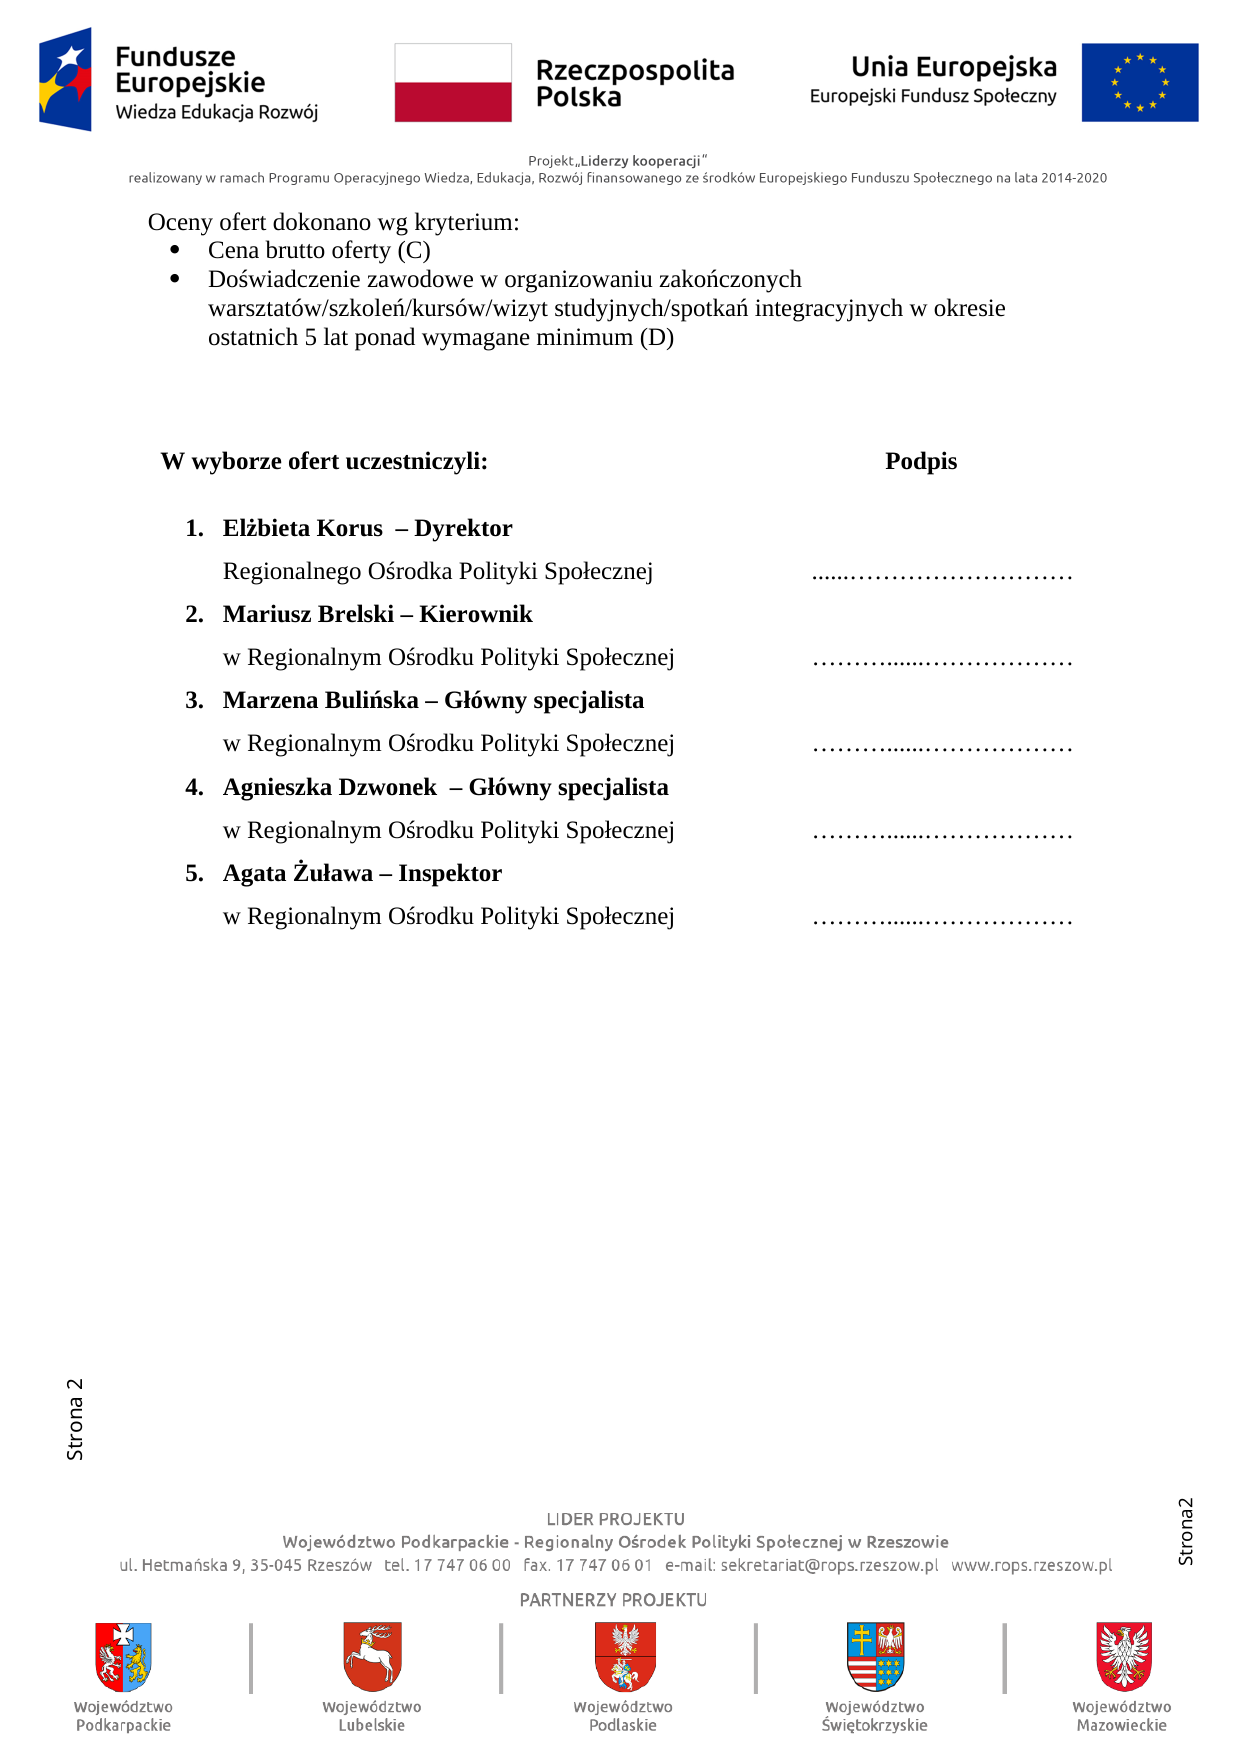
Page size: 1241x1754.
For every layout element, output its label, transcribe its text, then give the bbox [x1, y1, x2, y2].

list Regionalnego Ośrodka Polityki Społecznej ......……………………… [223, 556, 1092, 585]
text W wyborze ofert uczestniczyli: Podpis [148, 446, 1092, 475]
text Oceny ofert dokonano wg kryterium: [148, 207, 1092, 236]
list w Regionalnym Ośrodku Polityki Społecznej ………......……………… [223, 815, 1092, 843]
list w Regionalnym Ośrodku Polityki Społecznej ………......……………… [223, 642, 1092, 671]
list Marzena Bulińska – Główny specjalista [185, 685, 1092, 714]
list Agata Żuława – Inspektor [185, 858, 1092, 887]
list Mariusz Brelski – Kierownik [185, 599, 1092, 628]
list Doświadczenie zawodowe w organizowaniu zakończonych warsztatów/szkoleń/kursów/wizyt studyjnych/spotkań integracyjnych w okresie ostatnich 5 lat ponad wymagane minimum (D) [170, 264, 1092, 351]
list w Regionalnym Ośrodku Polityki Społecznej ………......……………… [223, 901, 1092, 930]
picture [0, 5, 1239, 210]
list Agnieszka Dzwonek – Główny specjalista [185, 772, 1092, 800]
list Elżbieta Korus – Dyrektor [185, 513, 1092, 542]
list Cena brutto oferty (C) [170, 236, 1092, 264]
list w Regionalnym Ośrodku Polityki Społecznej ………......……………… [223, 728, 1092, 757]
picture [6, 1498, 1241, 1754]
